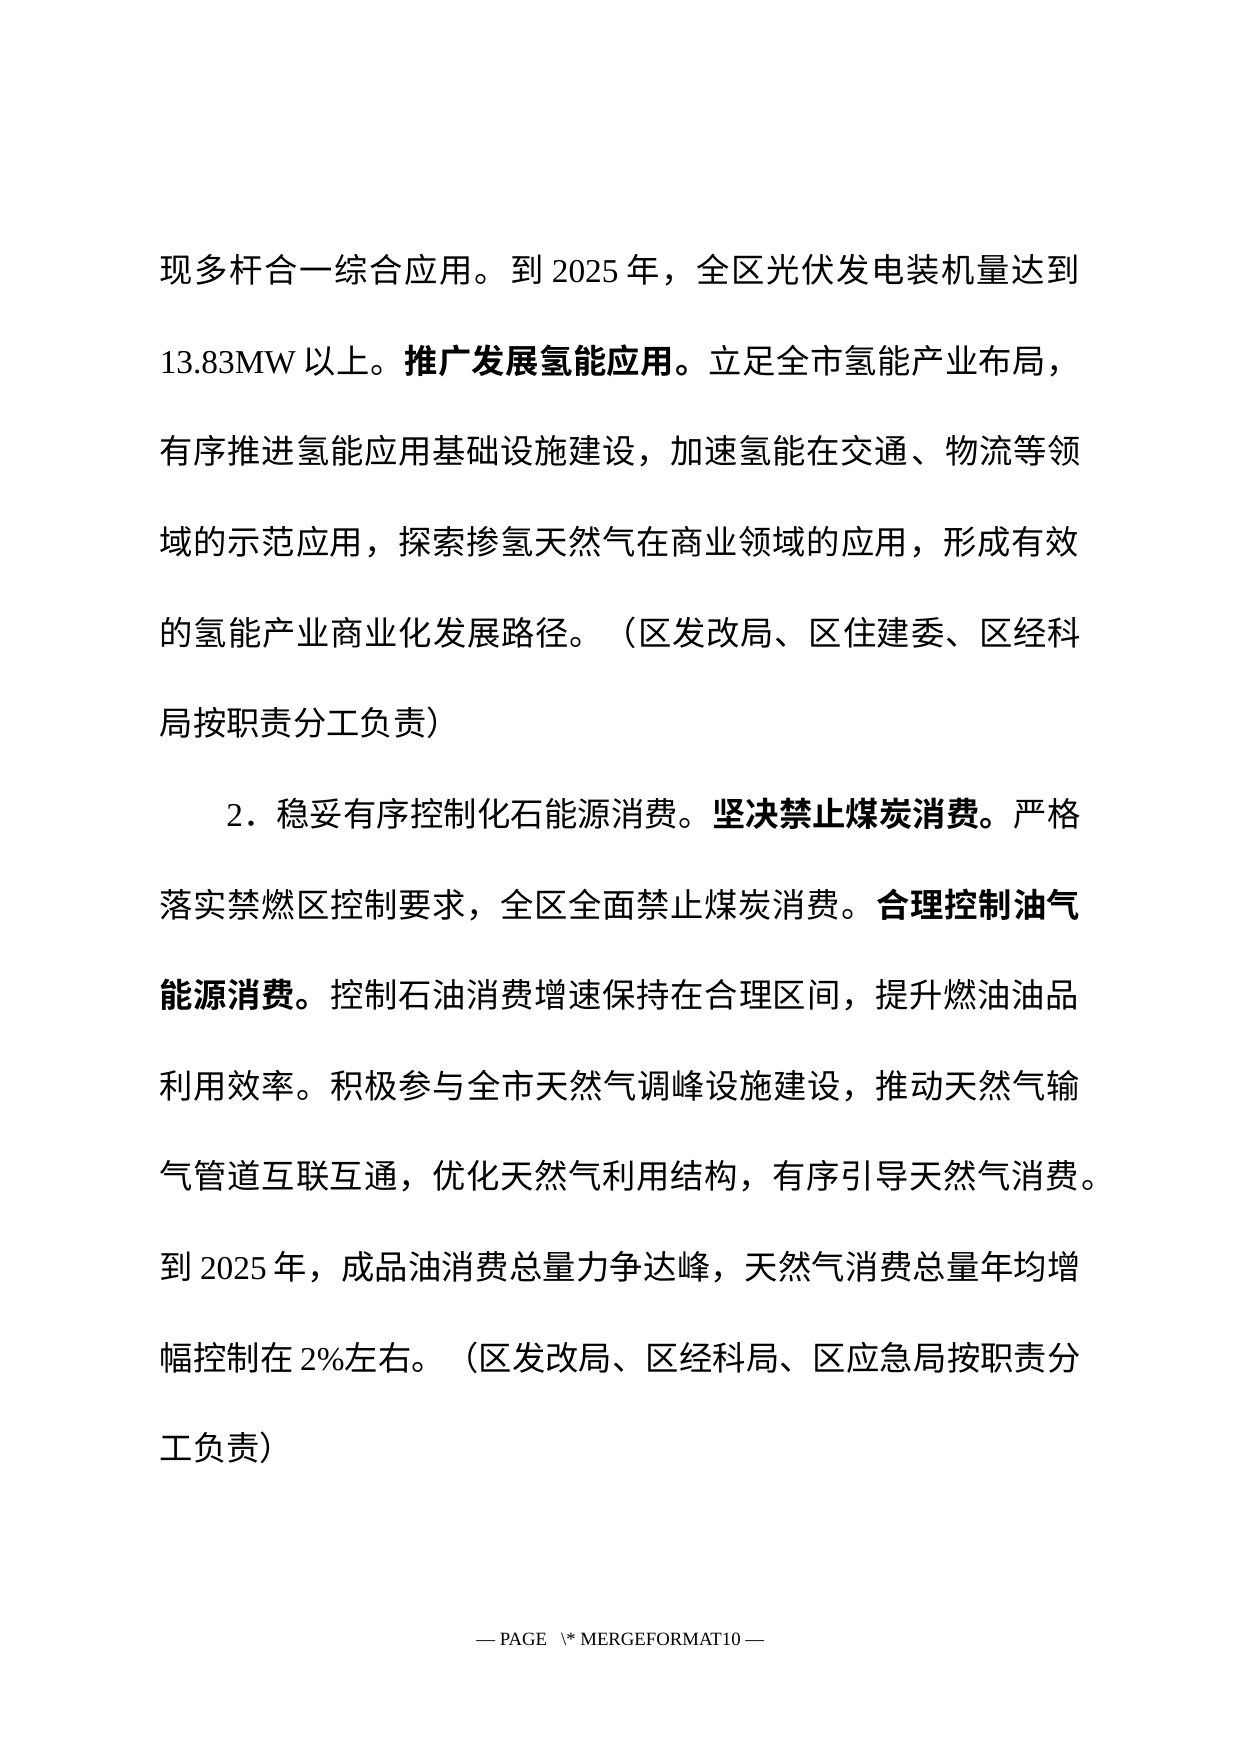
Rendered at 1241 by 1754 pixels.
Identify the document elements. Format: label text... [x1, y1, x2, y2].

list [159, 223, 1081, 767]
list 稳妥有序控制化石能源消费。坚决禁止煤炭消费。严格落实禁燃区控制要求，全区全面禁止煤炭消费。合理控制油气能源消费。控制石油消费增速保持在合理区间，提升燃油油品利用效率。积极参与全市天然气调峰设施建设，推动天然气输气管道互联互通，优化天然气利用结构，有序引导天然气消费。到2025年，成品油消费总量力争达峰，天然气消费总量年均增幅控制在2%左右。（区发改局、区经科局、区应急局按职责分工负责） [159, 767, 1081, 1492]
